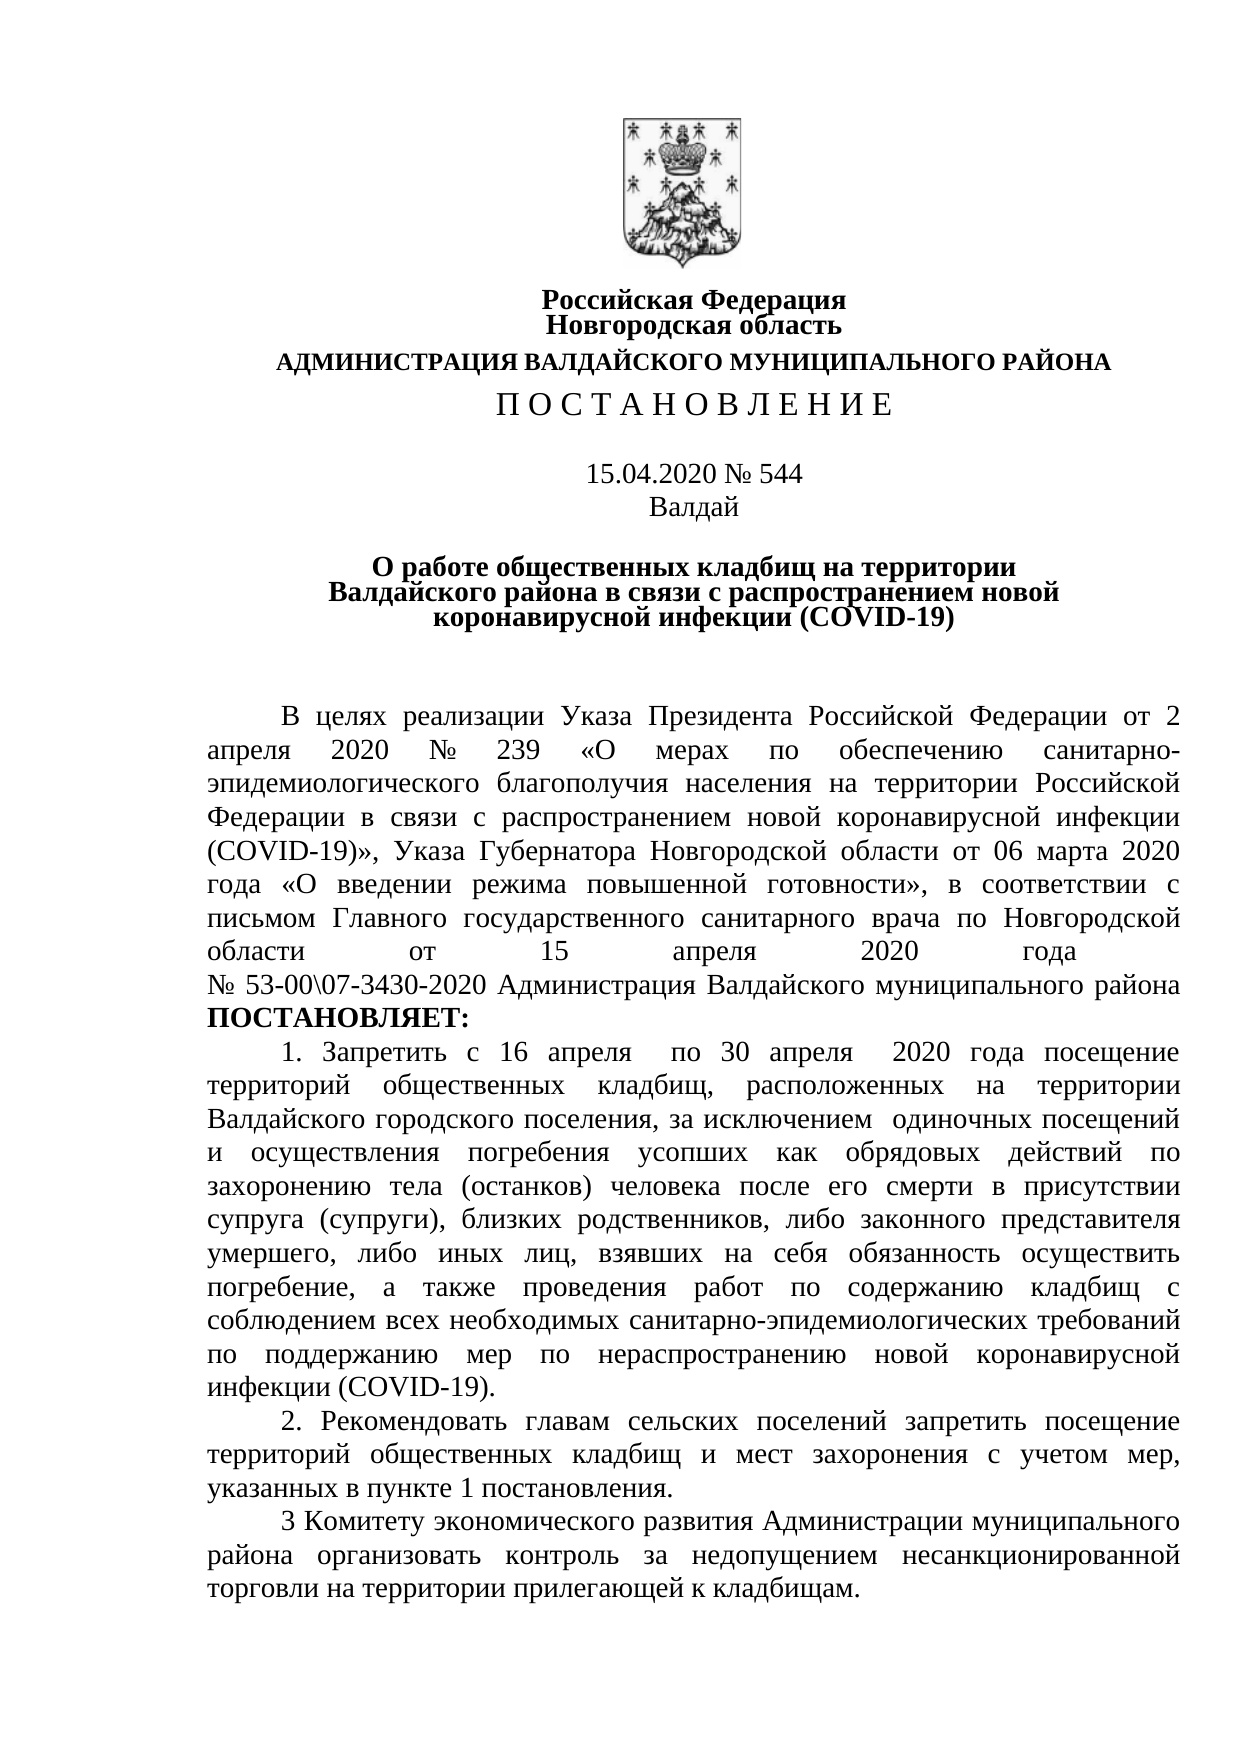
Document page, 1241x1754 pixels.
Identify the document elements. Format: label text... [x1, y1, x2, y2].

subtitle Новгородская область [207, 314, 1181, 339]
subtitle О работе общественных кладбищ на территории [207, 556, 1181, 581]
subtitle коронавирусной инфекции (COVID-19) [703, 606, 806, 631]
subtitle коронавирусной инфекции (COVID-19) [207, 606, 699, 631]
subtitle коронавирусной инфекции (COVID-19) [947, 606, 1181, 631]
text Валдай [207, 489, 1181, 523]
subtitle Валдайского района в связи с распространением новой [207, 581, 1181, 606]
text 15.04.2020 № 544 [207, 456, 1181, 489]
text Российская Федерация [207, 118, 1181, 314]
subtitle АДМИНИСТРАЦИЯ ВАЛДАЙСКОГО МУНИЦИПАЛЬНОГО РАЙОНА [207, 347, 1181, 376]
text В целях реализации Указа Президента Российской Федерации от 2 апреля 2020 № 239 «О мерах по обеспечению санитарно-эпидемиологического благополучия населения на территории Российской Федерации в связи с распространением новой коронавирусной инфекции (COVID-19)», Указа Губернатора Новгородской области от 06 марта 2020 года «О введении режима повышенной готовности», в соответствии с письмом Главного государственного санитарного врача по Новгородской области от 15 апреля 2020 года № 53-00\07-3430-2020 Администрация Валдайского муниципального района ПОСТАНОВЛЯЕТ: [207, 698, 1181, 1034]
text 1. Запретить с 16 апреля по 30 апреля 2020 года посещение территорий общественных кладбищ, расположенных на территории Валдайского городского поселения, за исключением одиночных посещений и осуществления погребения усопших как обрядовых действий по захоронению тела (останков) человека после его смерти в присутствии супруга (супруги), близких родственников, либо законного представителя умершего, либо иных лиц, взявших на себя обязанность осуществить погребение, а также проведения работ по содержанию кладбищ с соблюдением всех необходимых санитарно-эпидемиологических требований по поддержанию мер по нераспространению новой коронавирусной инфекции (COVID-19). [207, 1034, 1181, 1403]
subtitle коронавирусной инфекции (COVID-19) [804, 606, 950, 631]
text 3 Комитету экономического развития Администрации муниципального района организовать контроль за недопущением несанкционированной торговли на территории прилегающей к кладбищам. [207, 1503, 1181, 1604]
subtitle П О С Т А Н О В Л Е Н И Е [207, 384, 1181, 423]
text 2. Рекомендовать главам сельских поселений запретить посещение территорий общественных кладбищ и мест захоронения с учетом мер, указанных в пункте 1 постановления. [207, 1403, 1181, 1503]
